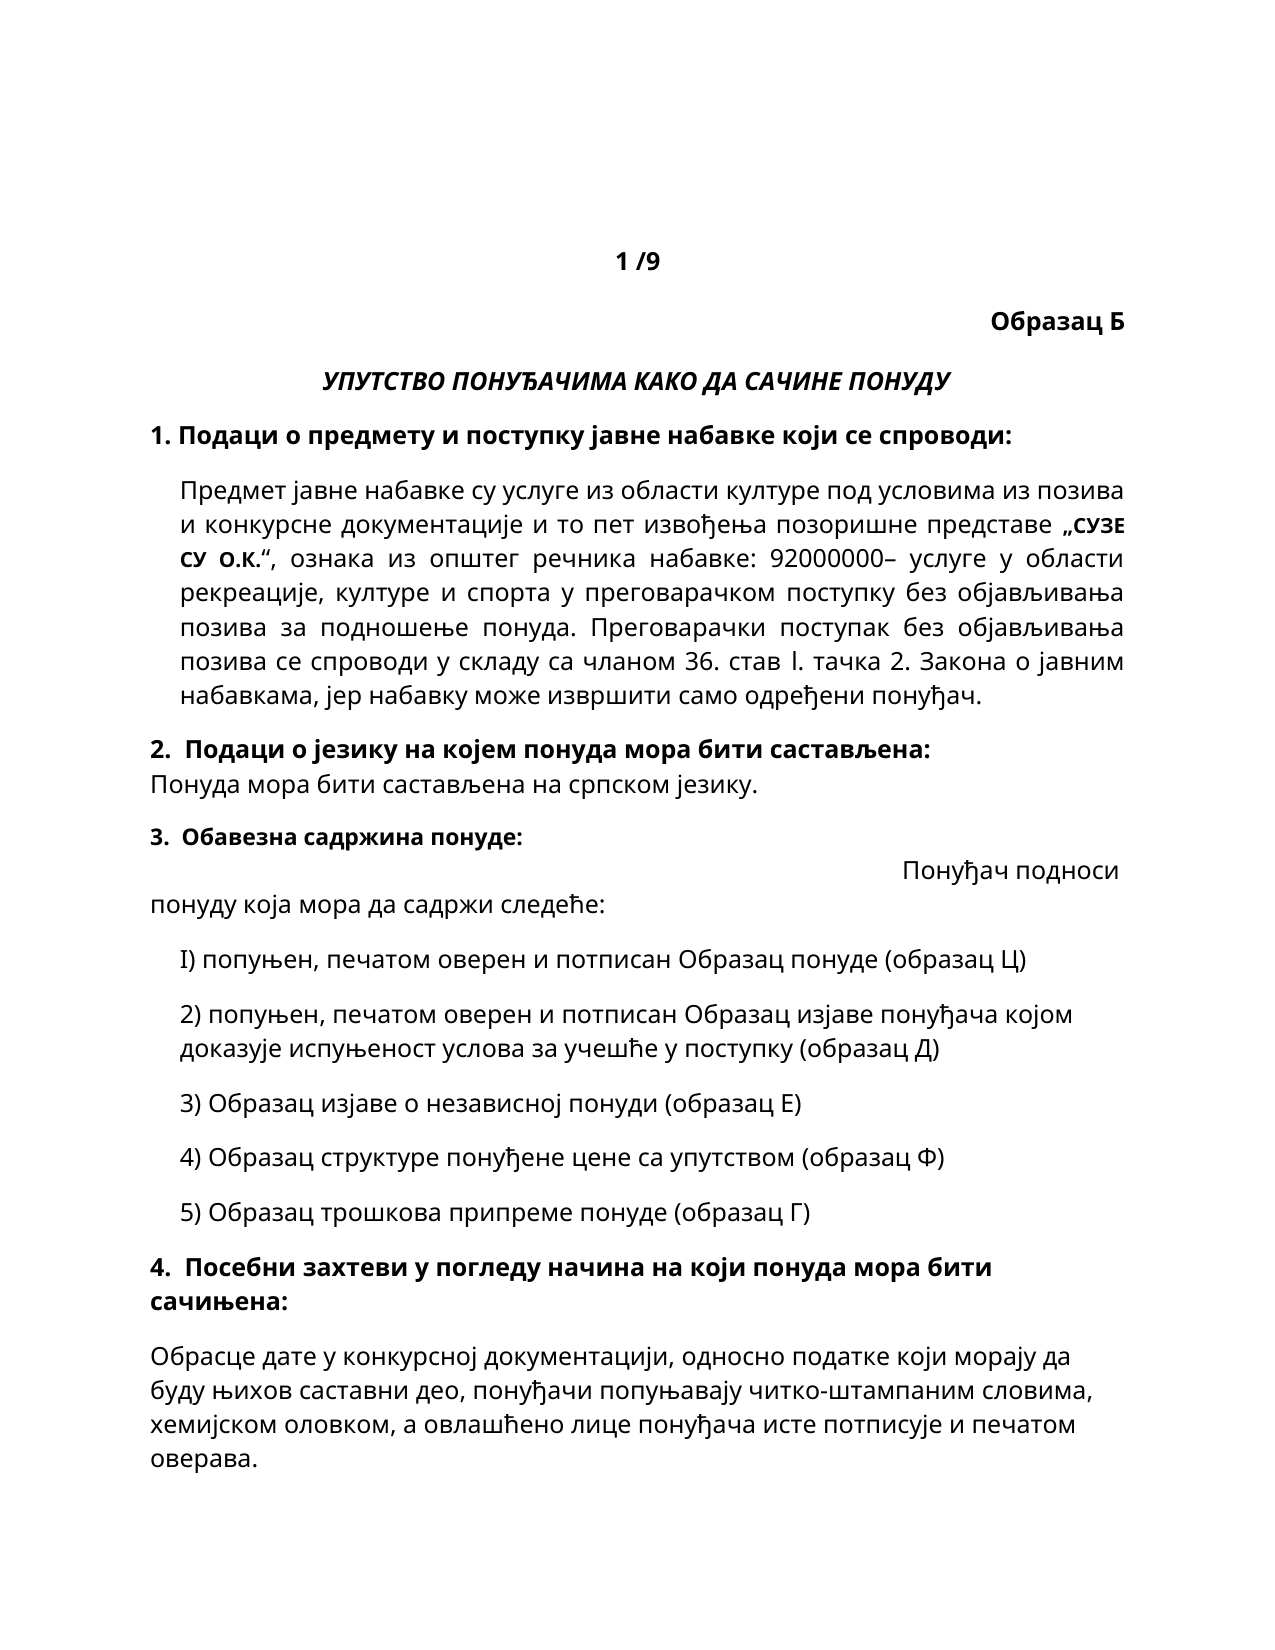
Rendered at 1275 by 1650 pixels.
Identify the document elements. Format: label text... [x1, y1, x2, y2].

text 2. Подаци о језику на којем понуда мора бити састављена: Понуда мора бити састављена на српском језику. [150, 732, 1125, 800]
text 1 /9 [150, 210, 1125, 277]
text Понуђач подноси понуду која мора да садржи следеће: [150, 852, 1125, 921]
text Обрасце дате у конкурсној документацији, односно податке који морају да буду њихов саставни део, понуђачи попуњавају читко-штампаним словима, хемијском оловком, а овлашћено лице понуђача исте потписује и печатом оверава. [150, 1339, 1125, 1475]
text 1. Подаци o предмету и поступку јавне набавке који се спроводи: [150, 418, 1125, 452]
text УПУТСТВО ПОНУЂАЧИМА КАКО ДА САЧИНЕ ПОНУДУ [150, 363, 1125, 397]
text 3. Обавезна садржина понуде: [150, 821, 1125, 852]
text Предмет јавне набавке су услуге из области културе под условима из позива и конкурсне документације и то пет извођења позоришне представе „СУЗЕ СУ О.К.“, ознака из општег речника набавке: 92000000– услуге у области рекреације, културе и спорта у преговарачком поступку без објављивања позива за подношење понуда. Преговарачки поступак без објављивања позива се спроводи у складу са чланом 36. став l. тачка 2. Закона о јавним набавкама, јер набавку може извршити само одређени понуђач. [179, 473, 1125, 711]
text 4. Посебни захтеви у погледу начина на који понуда мора бити сачињена: [150, 1250, 1125, 1318]
text 4) Образац структуре понуђене цене са упутством (образац Ф) [179, 1140, 1125, 1174]
text 2) попуњен, печатом оверен и потписан Образац изјаве понуђача којом доказује испуњеност услова за учешће у поступку (образац Д) [179, 996, 1125, 1064]
text I) попуњен, печатом оверен и потписан Образац понуде (образац Ц) [179, 941, 1125, 975]
text 3) Образац изјаве о независној понуди (образац Е) [179, 1085, 1125, 1119]
text Образац Б [150, 303, 1125, 337]
text 5) Образац трошкова припреме понуде (образац Г) [179, 1195, 1125, 1229]
